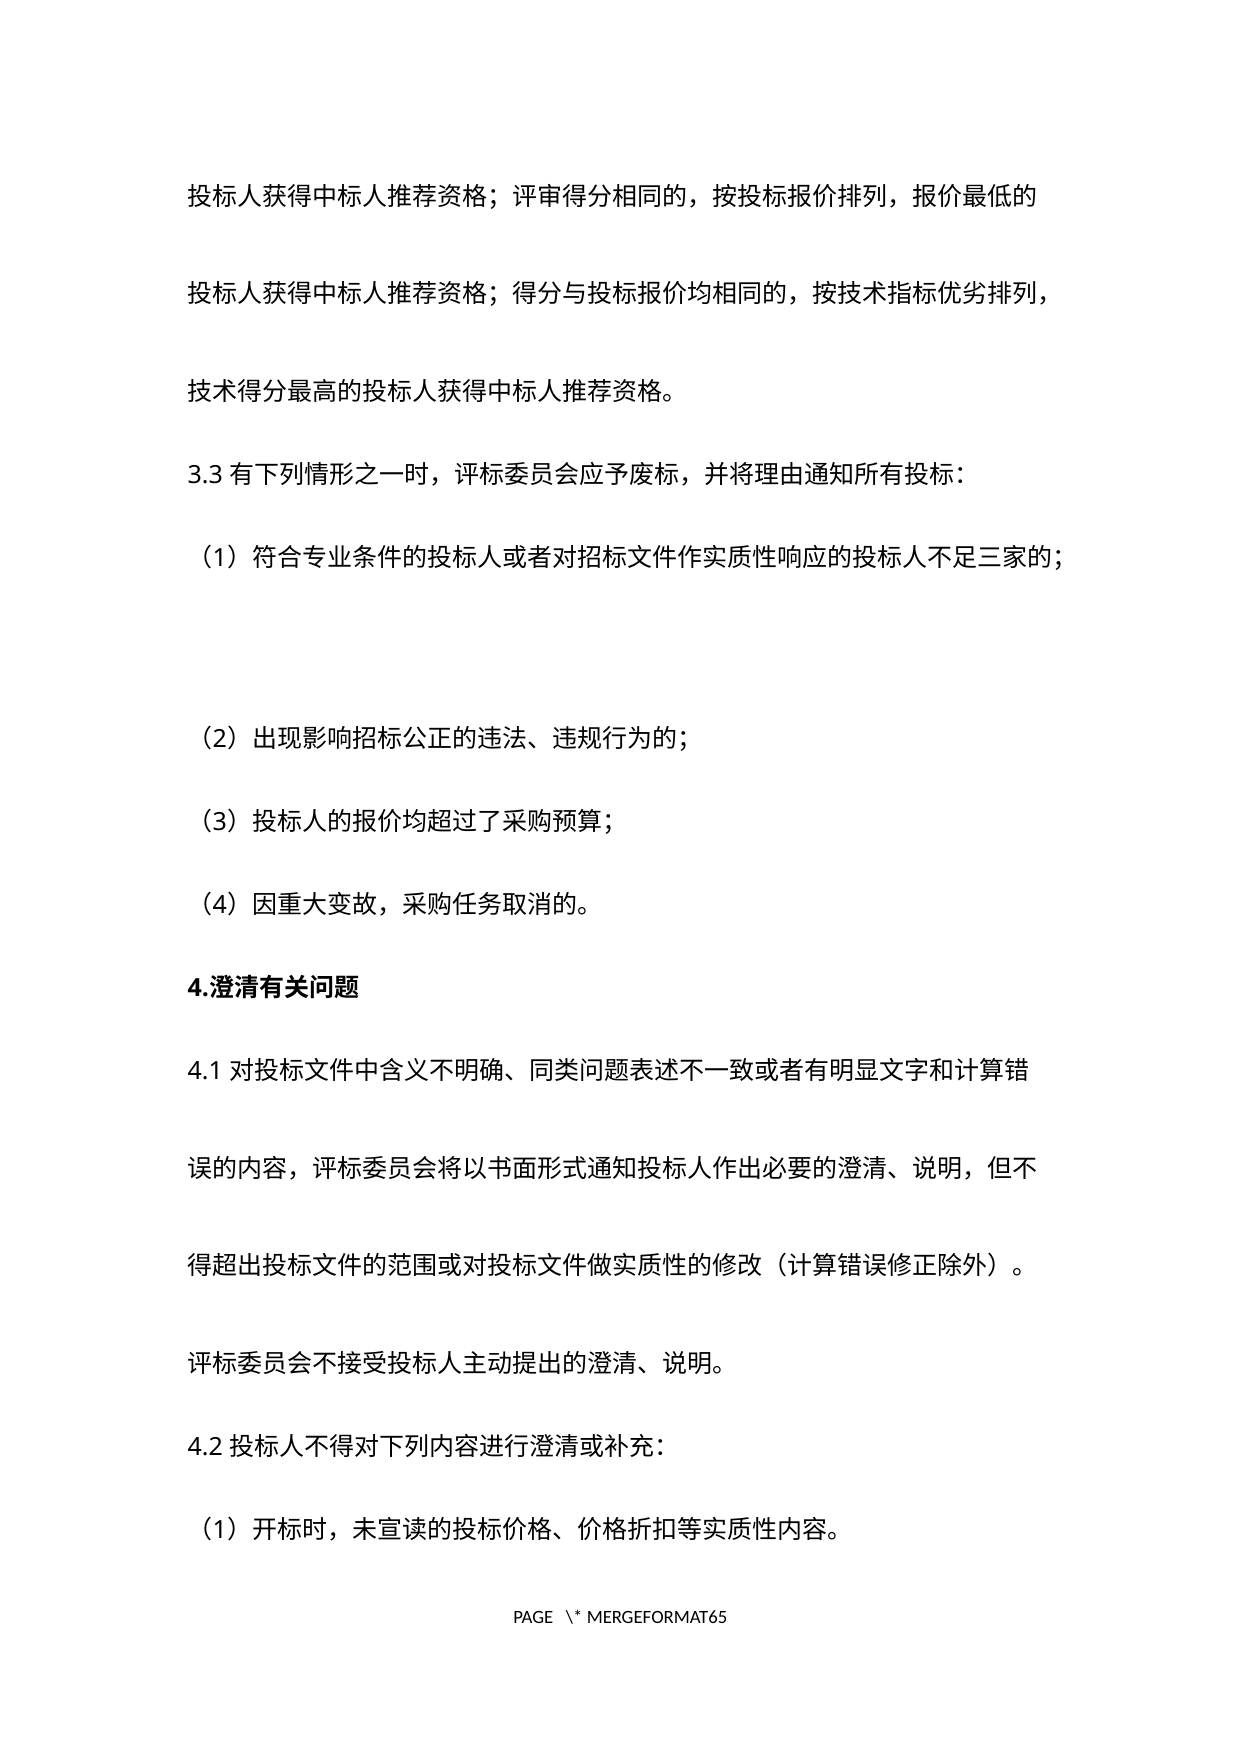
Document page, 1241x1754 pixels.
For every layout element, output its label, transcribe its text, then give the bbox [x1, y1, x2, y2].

text 4.澄清有关问题 [187, 953, 1053, 1018]
text （3）投标人的报价均超过了采购预算； [187, 787, 1053, 852]
text 4.2 投标人不得对下列内容进行澄清或补充： [187, 1412, 1053, 1477]
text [187, 162, 1053, 422]
text （1）符合专业条件的投标人或者对招标文件作实质性响应的投标人不足三家的； [187, 523, 1053, 686]
text （1）开标时，未宣读的投标价格、价格折扣等实质性内容。 [187, 1495, 1053, 1560]
text 4.1 对投标文件中含义不明确、同类问题表述不一致或者有明显文字和计算错误的内容，评标委员会将以书面形式通知投标人作出必要的澄清、说明，但不得超出投标文件的范围或对投标文件做实质性的修改（计算错误修正除外）。评标委员会不接受投标人主动提出的澄清、说明。 [187, 1036, 1053, 1394]
text （2）出现影响招标公正的违法、违规行为的； [187, 704, 1053, 769]
text 3.3 有下列情形之一时，评标委员会应予废标，并将理由通知所有投标： [187, 440, 1053, 505]
text （4）因重大变故，采购任务取消的。 [187, 870, 1053, 935]
